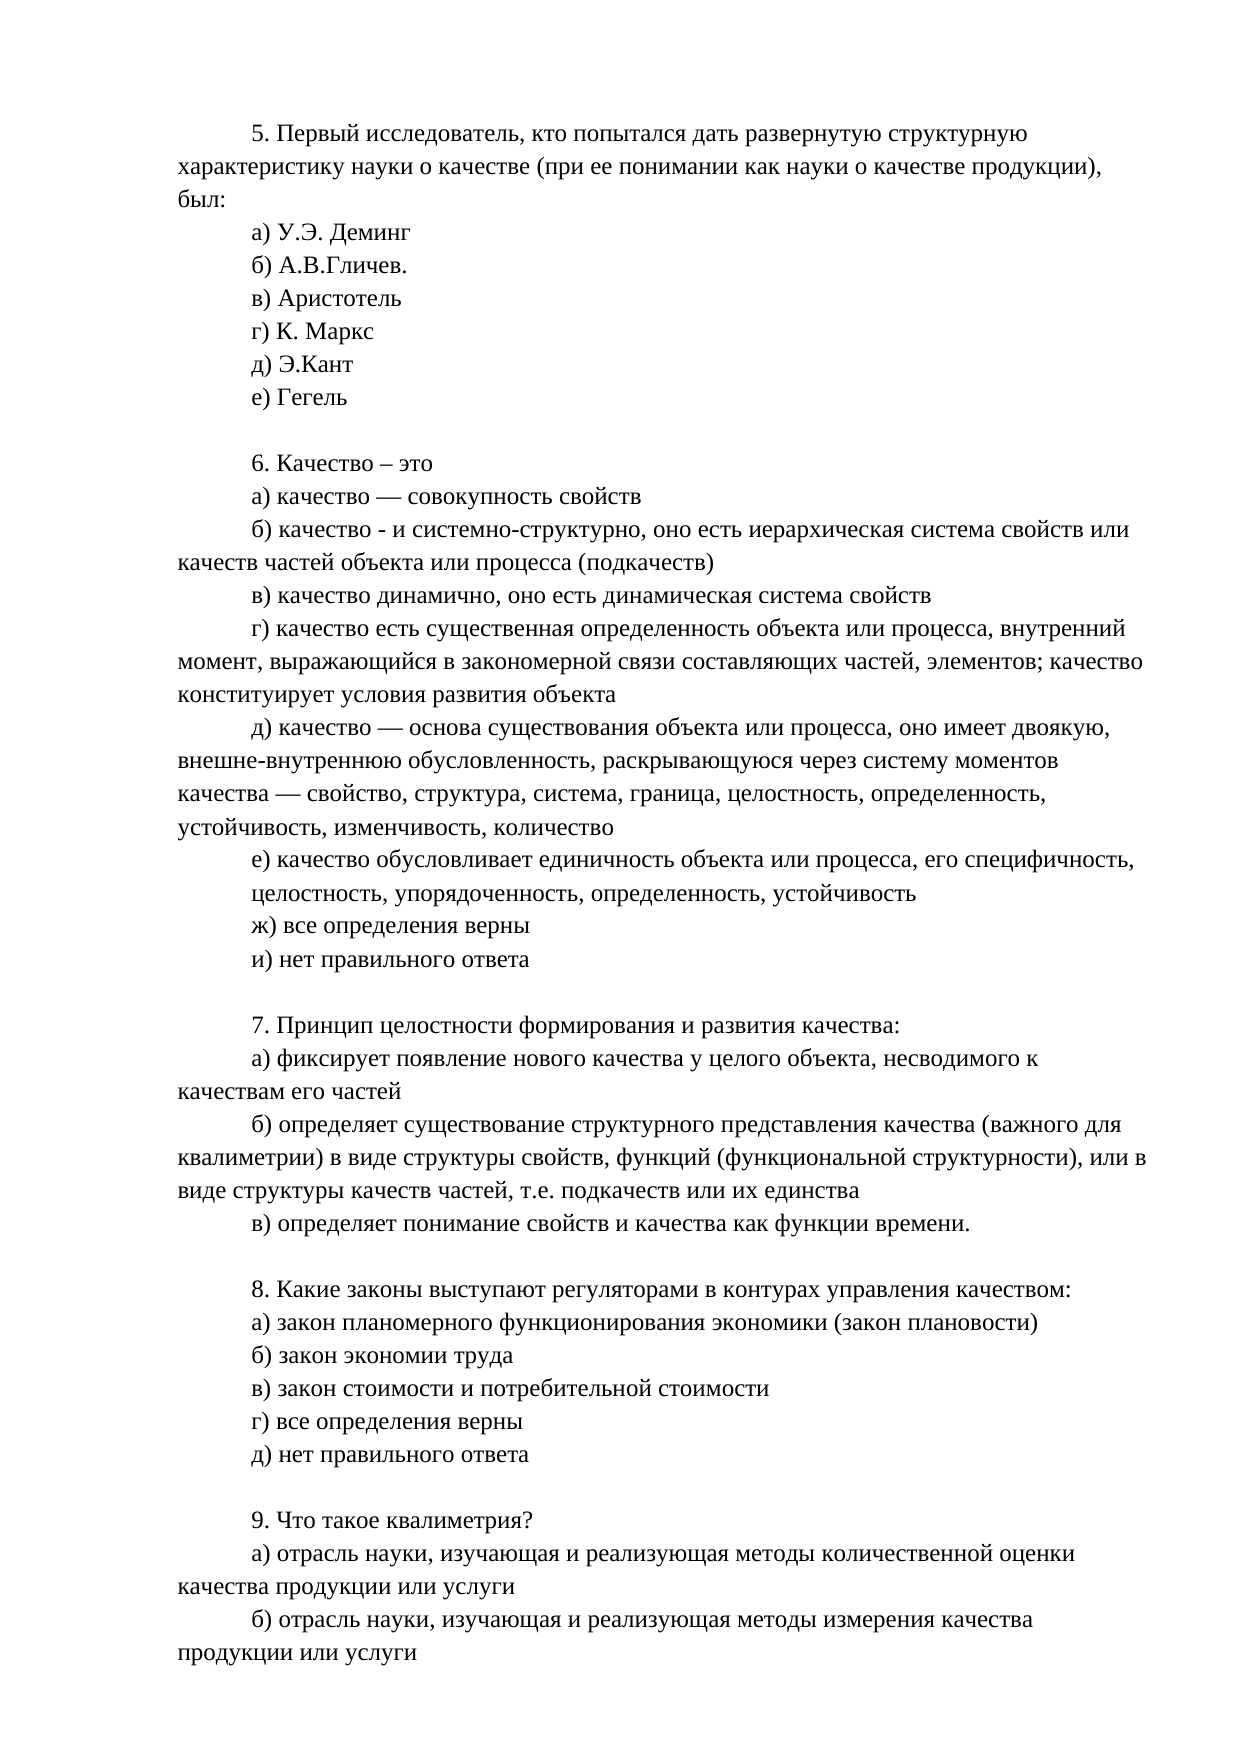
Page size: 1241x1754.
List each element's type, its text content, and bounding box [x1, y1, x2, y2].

text в) качество динамично, оно есть динамическая система свойств [177, 580, 1152, 609]
text 9. Что такое квалиметрия? [177, 1505, 1152, 1534]
text д) качество — основа существования объекта или процесса, оно имеет двоякую, внешне-внутреннюю обусловленность, раскрывающуюся через систему моментов качества — свойство, структура, система, граница, целостность, определенность, устойчивость, изменчивость, количество [177, 712, 1152, 840]
text г) К. Маркс [177, 316, 1152, 345]
text а) У.Э. Деминг [177, 217, 1152, 246]
text а) отрасль науки, изучающая и реализующая методы количественной оценки качества продукции или услуги [177, 1538, 1152, 1600]
text д) Э.Кант [177, 349, 1152, 378]
text г) все определения верны [177, 1406, 1152, 1435]
text целостность, упорядоченность, определенность, устойчивость [177, 878, 1152, 906]
text 6. Качество – это [177, 448, 1152, 477]
text б) А.В.Гличев. [177, 250, 1152, 279]
text б) определяет существование структурного представления качества (важного для квалиметрии) в виде структуры свойств, функций (функциональной структурности), или в виде структуры качеств частей, т.е. подкачеств или их единства [177, 1109, 1152, 1203]
text б) отрасль науки, изучающая и реализующая методы измерения качества продукции или услуги [177, 1604, 1152, 1666]
text е) качество обусловливает единичность объекта или процесса, его специфичность, [177, 844, 1152, 873]
text в) определяет понимание свойств и качества как функции времени. [177, 1208, 1152, 1237]
text б) качество - и системно-структурно, оно есть иерархическая система свойств или качеств частей объекта или процесса (подкачеств) [177, 514, 1152, 576]
text ж) все определения верны [177, 911, 1152, 939]
text 8. Какие законы выступают регуляторами в контурах управления качеством: [177, 1274, 1152, 1303]
text а) закон планомерного функционирования экономики (закон плановости) [177, 1307, 1152, 1336]
text 7. Принцип целостности формирования и развития качества: [177, 1010, 1152, 1038]
text д) нет правильного ответа [177, 1439, 1152, 1468]
text б) закон экономии труда [177, 1340, 1152, 1369]
text и) нет правильного ответа [177, 944, 1152, 972]
text в) закон стоимости и потребительной стоимости [177, 1373, 1152, 1402]
text а) качество — совокупность свойств [177, 481, 1152, 510]
text а) фиксирует появление нового качества у целого объекта, несводимого к качествам его частей [177, 1043, 1152, 1104]
text в) Аристотель [177, 283, 1152, 312]
text е) Гегель [177, 382, 1152, 411]
text 5. Первый исследователь, кто попытался дать развернутую структурную характеристику науки о качестве (при ее понимании как науки о качестве продукции), был: [177, 118, 1152, 213]
text г) качество есть существенная определенность объекта или процесса, внутренний момент, выражающийся в закономерной связи составляющих частей, элементов; качество конституирует условия развития объекта [177, 613, 1152, 708]
